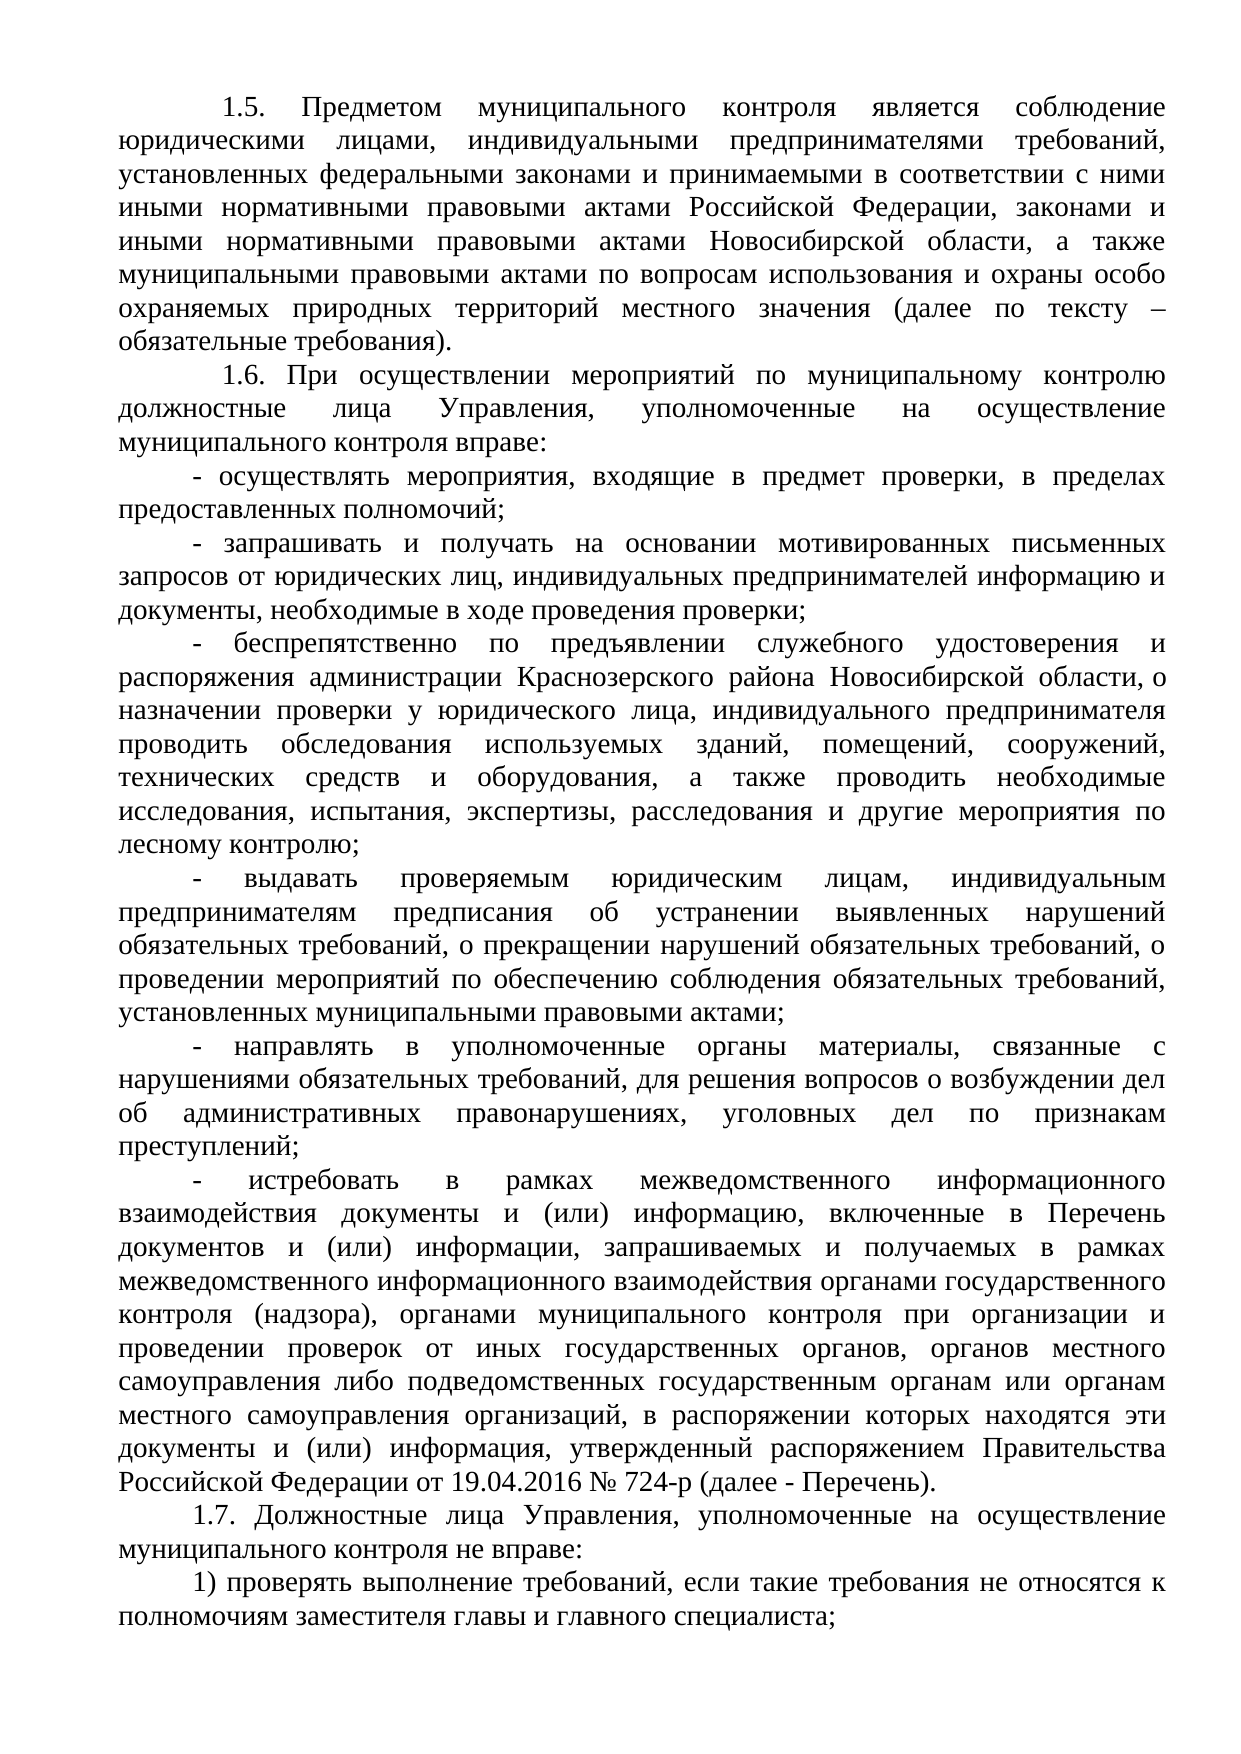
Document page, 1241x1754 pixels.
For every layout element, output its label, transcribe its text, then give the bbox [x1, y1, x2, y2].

text 1.5. Предметом муниципального контроля является соблюдение юридическими лицами, индивидуальными предпринимателями требований, установленных федеральными законами и принимаемыми в соответствии с ними иными нормативными правовыми актами Российской Федерации, законами и иными нормативными правовыми актами Новосибирской области, а также муниципальными правовыми актами по вопросам использования и охраны особо охраняемых природных территорий местного значения (далее по тексту – обязательные требования). [118, 89, 1167, 357]
text - запрашивать и получать на основании мотивированных письменных запросов от юридических лиц, индивидуальных предпринимателей информацию и документы, необходимые в ходе проведения проверки; [118, 525, 1167, 625]
text 1.6. При осуществлении мероприятий по муниципальному контролю должностные лица Управления, уполномоченные на осуществление муниципального контроля вправе: [118, 357, 1167, 458]
text 1) проверять выполнение требований, если такие требования не относятся к полномочиям заместителя главы и главного специалиста; [118, 1564, 1167, 1632]
text - беспрепятственно по предъявлении служебного удостоверения и распоряжения администрации Краснозерского района Новосибирской области, о назначении проверки у юридического лица, индивидуального предпринимателя проводить обследования используемых зданий, помещений, сооружений, технических средств и оборудования, а также проводить необходимые исследования, испытания, экспертизы, расследования и другие мероприятия по лесному контролю; [118, 625, 1167, 860]
text - осуществлять мероприятия, входящие в предмет проверки, в пределах предоставленных полномочий; [118, 458, 1167, 525]
text - истребовать в рамках межведомственного информационного взаимодействия документы и (или) информацию, включенные в Перечень документов и (или) информации, запрашиваемых и получаемых в рамках межведомственного информационного взаимодействия органами государственного контроля (надзора), органами муниципального контроля при организации и проведении проверок от иных государственных органов, органов местного самоуправления либо подведомственных государственным органам или органам местного самоуправления организаций, в распоряжении которых находятся эти документы и (или) информация, утвержденный распоряжением Правительства Российской Федерации от 19.04.2016 № 724-р (далее - Перечень). [118, 1162, 1167, 1497]
text - выдавать проверяемым юридическим лицам, индивидуальным предпринимателям предписания об устранении выявленных нарушений обязательных требований, о прекращении нарушений обязательных требований, о проведении мероприятий по обеспечению соблюдения обязательных требований, установленных муниципальными правовыми актами; [118, 860, 1167, 1028]
text 1.7. Должностные лица Управления, уполномоченные на осуществление муниципального контроля не вправе: [118, 1497, 1167, 1564]
text - направлять в уполномоченные органы материалы, связанные с нарушениями обязательных требований, для решения вопросов о возбуждении дел об административных правонарушениях, уголовных дел по признакам преступлений; [118, 1028, 1167, 1162]
